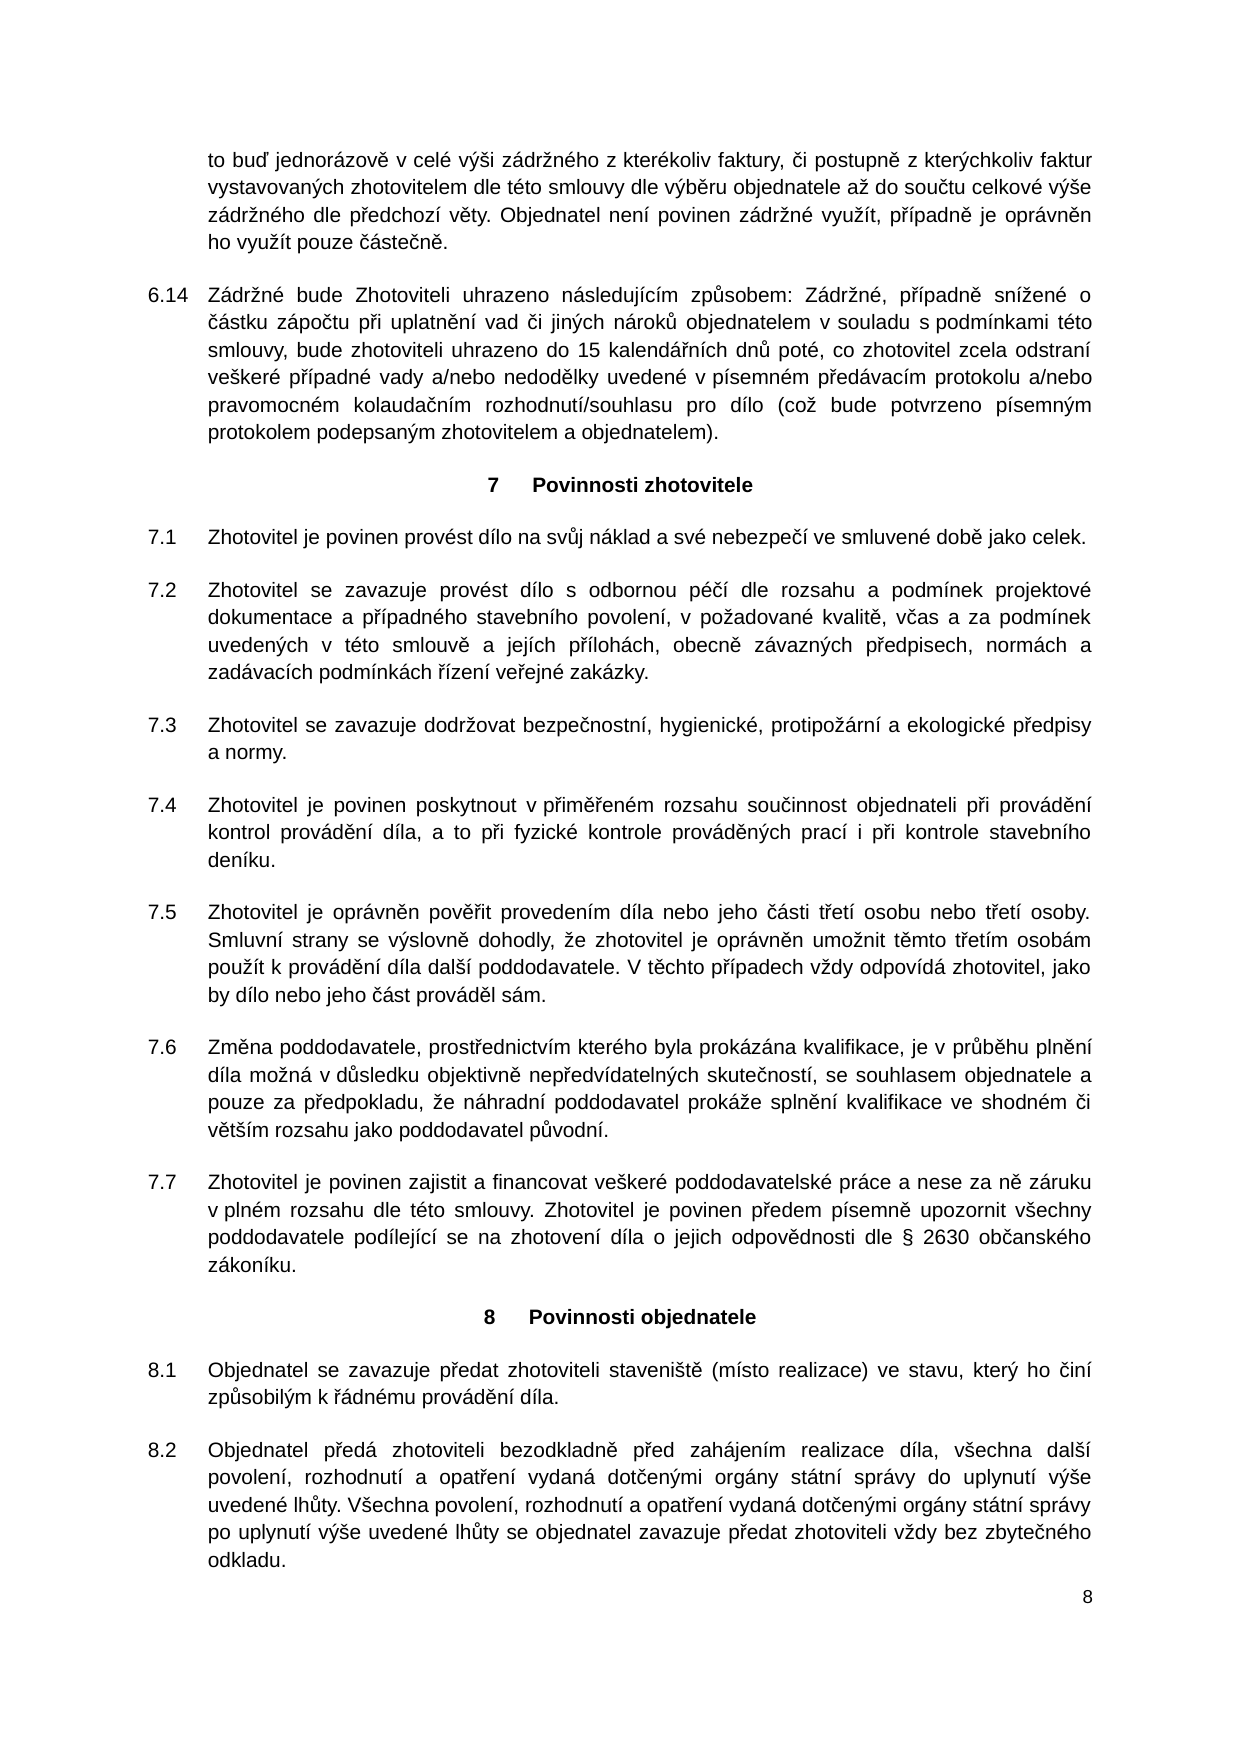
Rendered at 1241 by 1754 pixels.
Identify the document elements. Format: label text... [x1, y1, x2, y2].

list Povinnosti objednatele [148, 1305, 1092, 1329]
list Změna poddodavatele, prostřednictvím kterého byla prokázána kvalifikace, je v průběhu plnění díla možná v důsledku objektivně nepředvídatelných skutečností, se souhlasem objednatele a pouze za předpokladu, že náhradní poddodavatel prokáže splnění kvalifikace ve shodném či větším rozsahu jako poddodavatel původní. [148, 1035, 1092, 1142]
list Zhotovitel je oprávněn pověřit provedením díla nebo jeho části třetí osobu nebo třetí osoby. Smluvní strany se výslovně dohodly, že zhotovitel je oprávněn umožnit těmto třetím osobám použít k provádění díla další poddodavatele. V těchto případech vždy odpovídá zhotovitel, jako by dílo nebo jeho část prováděl sám. [148, 900, 1092, 1007]
list Objednatel předá zhotoviteli bezodkladně před zahájením realizace díla, všechna další povolení, rozhodnutí a opatření vydaná dotčenými orgány státní správy do uplynutí výše uvedené lhůty. Všechna povolení, rozhodnutí a opatření vydaná dotčenými orgány státní správy po uplynutí výše uvedené lhůty se objednatel zavazuje předat zhotoviteli vždy bez zbytečného odkladu. [148, 1438, 1092, 1572]
list Zhotovitel je povinen poskytnout v přiměřeném rozsahu součinnost objednateli při provádění kontrol provádění díla, a to při fyzické kontrole prováděných prací i při kontrole stavebního deníku. [148, 793, 1092, 872]
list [148, 148, 1092, 254]
list Povinnosti zhotovitele [148, 473, 1092, 497]
list Zhotovitel je povinen zajistit a financovat veškeré poddodavatelské práce a nese za ně záruku v plném rozsahu dle této smlouvy. Zhotovitel je povinen předem písemně upozornit všechny poddodavatele podílející se na zhotovení díla o jejich odpovědnosti dle § 2630 občanského zákoníku. [148, 1170, 1092, 1277]
list Zhotovitel je povinen provést dílo na svůj náklad a své nebezpečí ve smluvené době jako celek. [148, 525, 1092, 549]
list Zhotovitel se zavazuje provést dílo s odbornou péčí dle rozsahu a podmínek projektové dokumentace a případného stavebního povolení, v požadované kvalitě, včas a za podmínek uvedených v této smlouvě a jejích přílohách, obecně závazných předpisech, normách a zadávacích podmínkách řízení veřejné zakázky. [148, 578, 1092, 684]
list Zádržné bude Zhotoviteli uhrazeno následujícím způsobem: Zádržné, případně snížené o částku zápočtu při uplatnění vad či jiných nároků objednatelem v souladu s podmínkami této smlouvy, bude zhotoviteli uhrazeno do 15 kalendářních dnů poté, co zhotovitel zcela odstraní veškeré případné vady a/nebo nedodělky uvedené v písemném předávacím protokolu a/nebo pravomocném kolaudačním rozhodnutí/souhlasu pro dílo (což bude potvrzeno písemným protokolem podepsaným zhotovitelem a objednatelem). [148, 283, 1092, 444]
list Objednatel se zavazuje předat zhotoviteli staveniště (místo realizace) ve stavu, který ho činí způsobilým k řádnému provádění díla. [148, 1358, 1092, 1409]
list Zhotovitel se zavazuje dodržovat bezpečnostní, hygienické, protipožární a ekologické předpisy a normy. [148, 713, 1092, 764]
